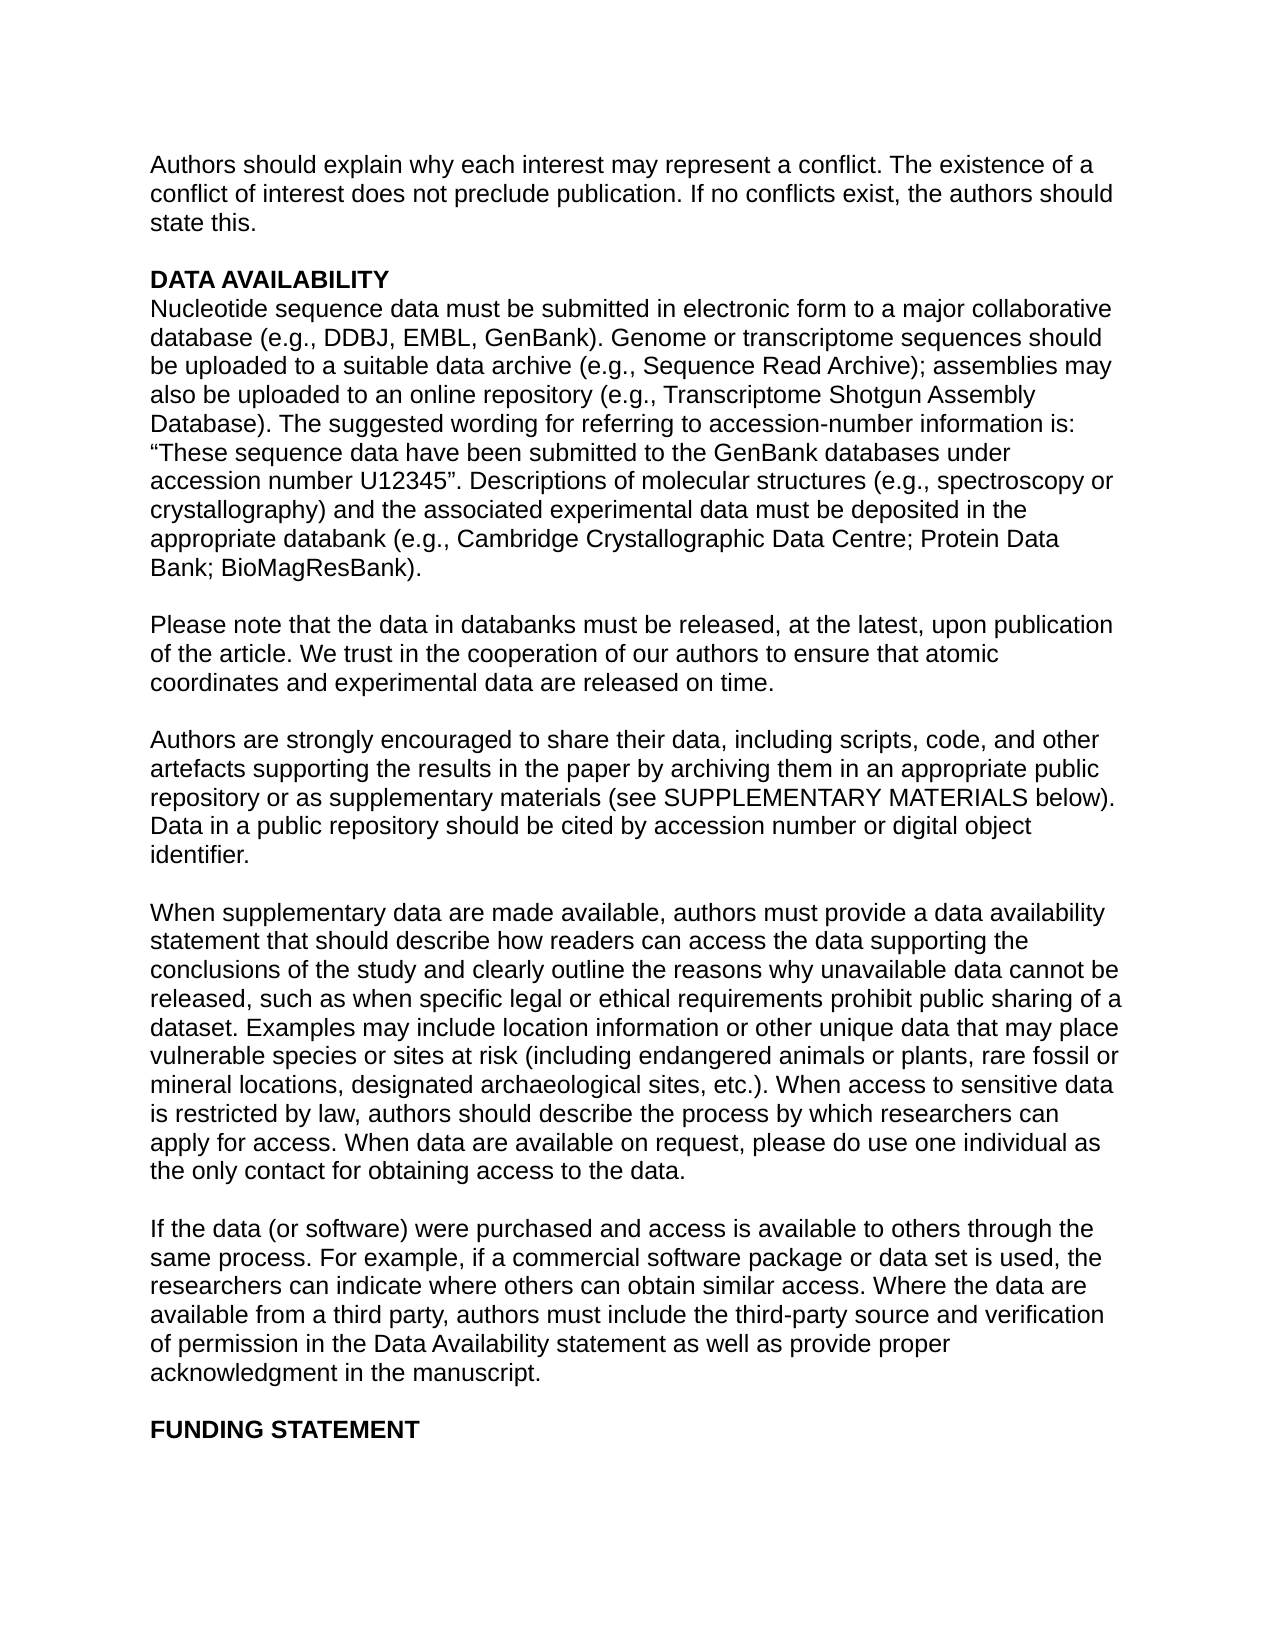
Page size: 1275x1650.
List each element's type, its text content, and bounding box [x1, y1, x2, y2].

text Please note that the data in databanks must be released, at the latest, upon publication of the article. We trust in the cooperation of our authors to ensure that atomic coordinates and experimental data are released on time. [150, 610, 1125, 696]
text Nucleotide sequence data must be submitted in electronic form to a major collaborative database (e.g., DDBJ, EMBL, GenBank). Genome or transcriptome sequences should be uploaded to a suitable data archive (e.g., Sequence Read Archive); assemblies may also be uploaded to an online repository (e.g., Transcriptome Shotgun Assembly Database). The suggested wording for referring to accession-number information is: “These sequence data have been submitted to the GenBank databases under accession number U12345”. Descriptions of molecular structures (e.g., spectroscopy or crystallography) and the associated experimental data must be deposited in the appropriate databank (e.g., Cambridge Crystallographic Data Centre; Protein Data Bank; BioMagResBank). [150, 294, 1125, 581]
text Authors should explain why each interest may represent a conflict. The existence of a conflict of interest does not preclude publication. If no conflicts exist, the authors should state this. [150, 150, 1125, 236]
text When supplementary data are made available, authors must provide a data availability statement that should describe how readers can access the data supporting the conclusions of the study and clearly outline the reasons why unavailable data cannot be released, such as when specific legal or ethical requirements prohibit public sharing of a dataset. Examples may include location information or other unique data that may place vulnerable species or sites at risk (including endangered animals or plants, rare fossil or mineral locations, designated archaeological sites, etc.). When access to sensitive data is restricted by law, authors should describe the process by which researchers can apply for access. When data are available on request, please do use one individual as the only contact for obtaining access to the data. [150, 897, 1125, 1185]
text DATA AVAILABILITY [150, 265, 1125, 294]
text Authors are strongly encouraged to share their data, including scripts, code, and other artefacts supporting the results in the paper by archiving them in an appropriate public repository or as supplementary materials (see SUPPLEMENTARY MATERIALS below). Data in a public repository should be cited by accession number or digital object identifier. [150, 725, 1125, 869]
text FUNDING STATEMENT [150, 1415, 1125, 1444]
text If the data (or software) were purchased and access is available to others through the same process. For example, if a commercial software package or data set is used, the researchers can indicate where others can obtain similar access. Where the data are available from a third party, authors must include the third-party source and verification of permission in the Data Availability statement as well as provide proper acknowledgment in the manuscript. [150, 1214, 1125, 1386]
